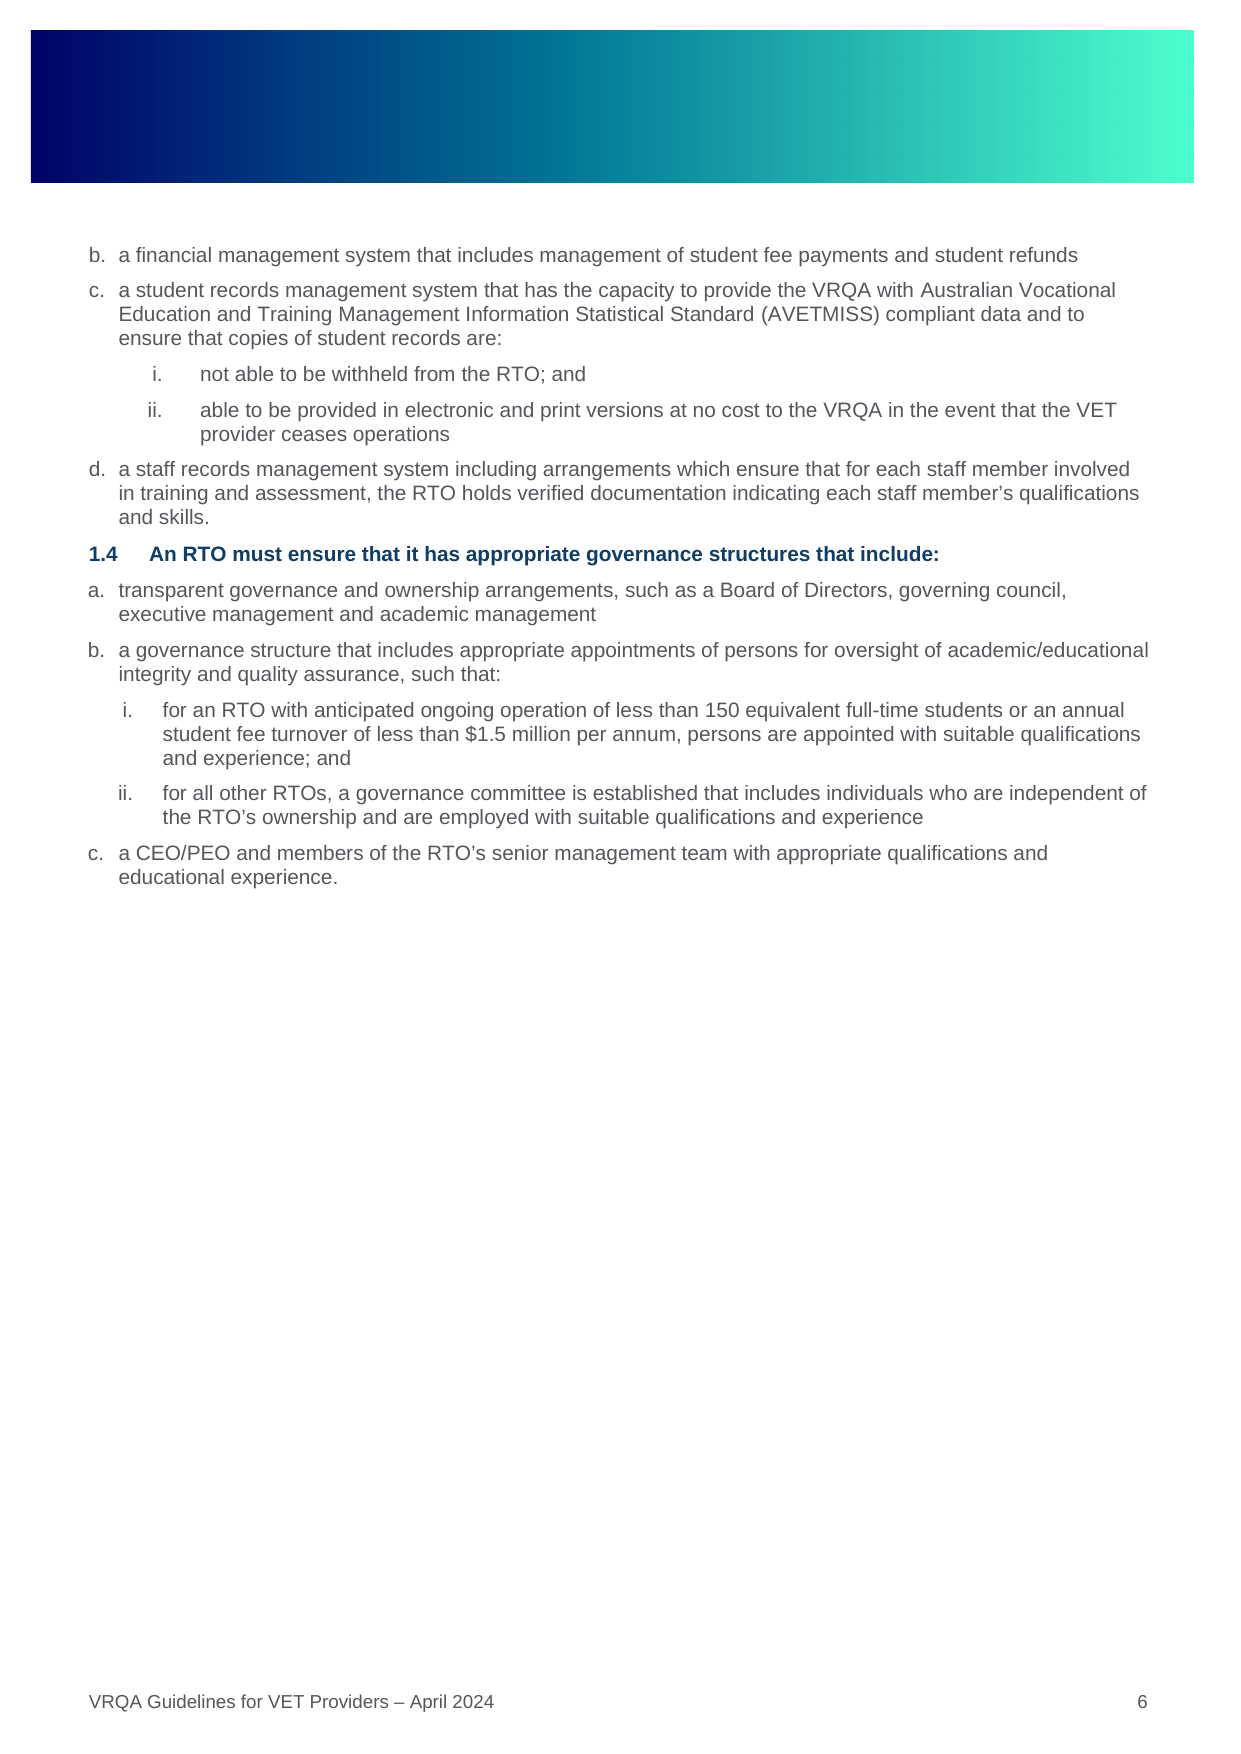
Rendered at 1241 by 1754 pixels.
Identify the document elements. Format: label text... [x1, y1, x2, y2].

list able to be provided in electronic and print versions at no cost to the VRQA in the event that the VET provider ceases operations [162, 398, 1152, 446]
list a student records management system that has the capacity to provide the VRQA with Australian Vocational Education and Training Management Information Statistical Standard (AVETMISS) compliant data and to ensure that copies of student records are: [89, 278, 1152, 350]
list a governance structure that includes appropriate appointments of persons for oversight of academic/educational integrity and quality assurance, such that: [88, 638, 1152, 686]
list a CEO/PEO and members of the RTO’s senior management team with appropriate qualifications and educational experience. [88, 841, 1152, 889]
list a staff records management system including arrangements which ensure that for each staff member involved in training and assessment, the RTO holds verified documentation indicating each staff member’s qualifications and skills. [89, 457, 1152, 529]
list for all other RTOs, a governance committee is established that includes individuals who are independent of the RTO’s ownership and are employed with suitable qualifications and experience [133, 781, 1152, 829]
picture [614, 30, 1194, 183]
picture [30, 30, 443, 183]
list a financial management system that includes management of student fee payments and student refunds [89, 242, 1152, 266]
text An RTO must ensure that it has appropriate governance structures that include: [89, 542, 1152, 566]
list transparent governance and ownership arrangements, such as a Board of Directors, governing council, executive management and academic management [88, 578, 1152, 626]
list not able to be withheld from the RTO; and [162, 362, 1152, 386]
list for an RTO with anticipated ongoing operation of less than 150 equivalent full-time students or an annual student fee turnover of less than $1.5 million per annum, persons are appointed with suitable qualifications and experience; and [133, 697, 1152, 769]
